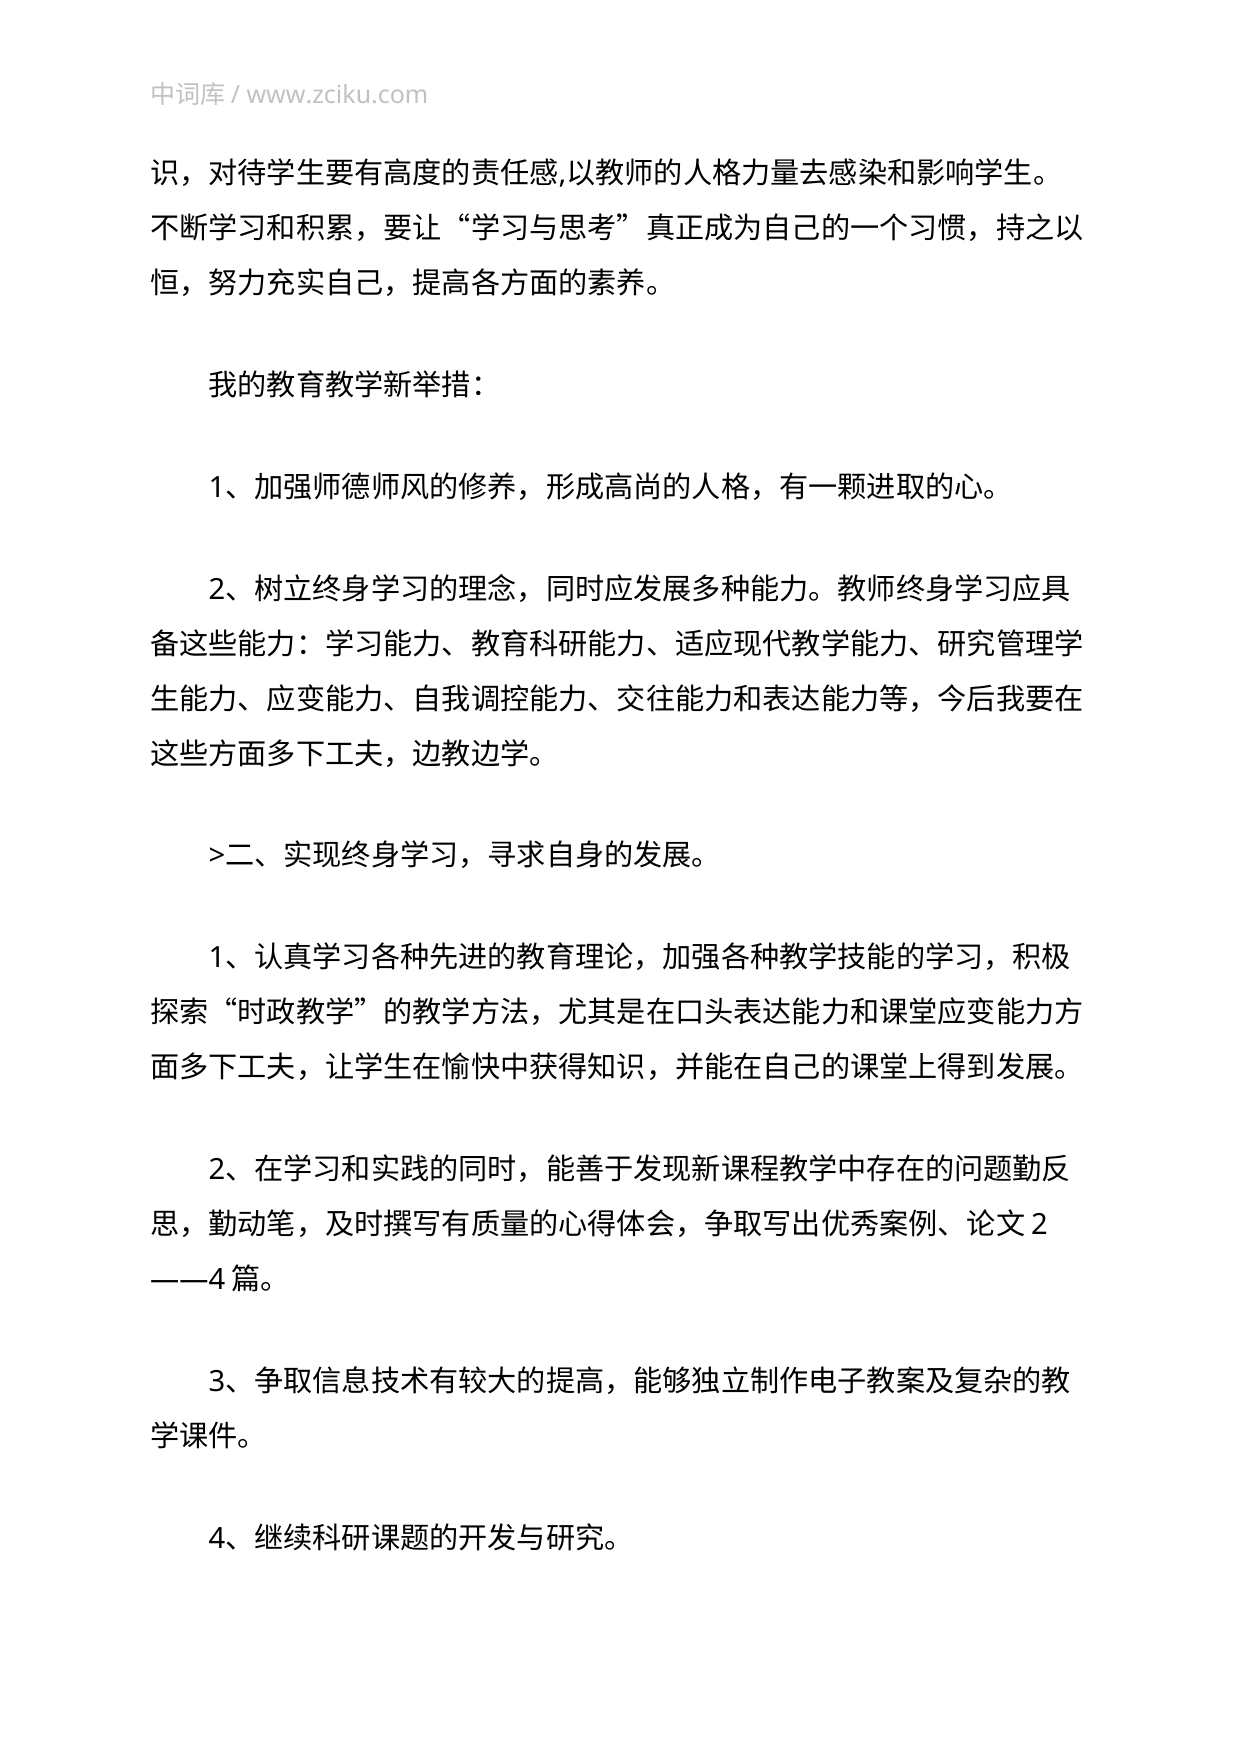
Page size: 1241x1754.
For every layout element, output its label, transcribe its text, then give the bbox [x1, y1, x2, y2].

text 1、加强师德师风的修养，形成高尚的人格，有一颗进取的心。 [150, 463, 1090, 506]
text 我的教育教学新举措： [150, 362, 1090, 404]
text 2、在学习和实践的同时，能善于发现新课程教学中存在的问题勤反思，勤动笔，及时撰写有质量的心得体会，争取写出优秀案例、论文2——4篇。 [150, 1146, 1090, 1298]
text 3、争取信息技术有较大的提高，能够独立制作电子教案及复杂的教学课件。 [150, 1358, 1090, 1455]
text 4、继续科研课题的开发与研究。 [150, 1514, 1090, 1557]
text 1、认真学习各种先进的教育理论，加强各种教学技能的学习，积极探索“时政教学”的教学方法，尤其是在口头表达能力和课堂应变能力方面多下工夫，让学生在愉快中获得知识，并能在自己的课堂上得到发展。 [150, 934, 1090, 1086]
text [150, 150, 1090, 302]
text 2、树立终身学习的理念，同时应发展多种能力。教师终身学习应具备这些能力：学习能力、教育科研能力、适应现代教学能力、研究管理学生能力、应变能力、自我调控能力、交往能力和表达能力等，今后我要在这些方面多下工夫，边教边学。 [150, 565, 1090, 772]
text >二、实现终身学习，寻求自身的发展。 [150, 832, 1090, 874]
